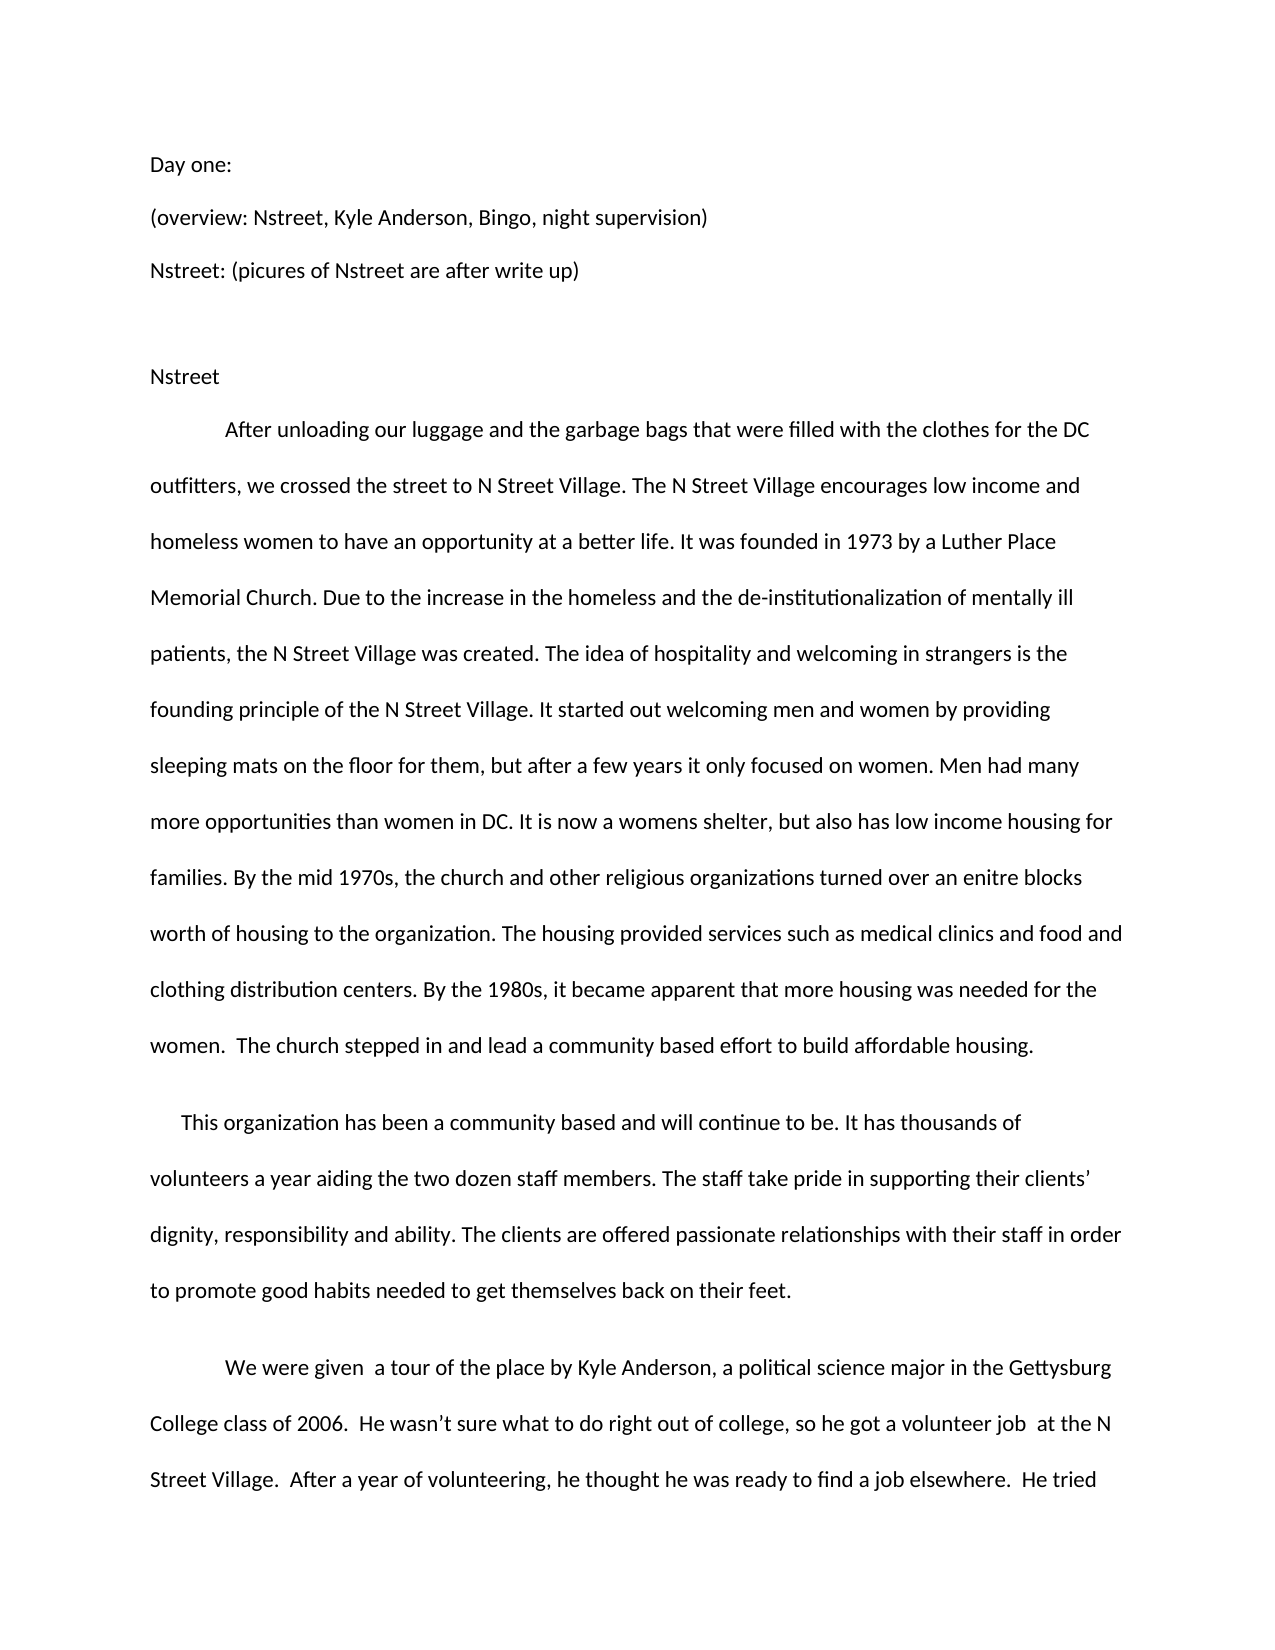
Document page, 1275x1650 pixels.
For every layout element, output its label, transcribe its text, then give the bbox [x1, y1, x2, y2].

text This organization has been a community based and will continue to be. It has thousands of volunteers a year aiding the two dozen staff members. The staff take pride in supporting their clients’ dignity, responsibility and ability. The clients are offered passionate relationships with their staff in order to promote good habits needed to get themselves back on their feet. [150, 1108, 1125, 1304]
text Nstreet [150, 362, 1125, 390]
text After unloading our luggage and the garbage bags that were filled with the clothes for the DC outfitters, we crossed the street to N Street Village. The N Street Village encourages low income and homeless women to have an opportunity at a better life. It was founded in 1973 by a Luther Place Memorial Church. Due to the increase in the homeless and the de-institutionalization of mentally ill patients, the N Street Village was created. The idea of hospitality and welcoming in strangers is the founding principle of the N Street Village. It started out welcoming men and women by providing sleeping mats on the floor for them, but after a few years it only focused on women. Men had many more opportunities than women in DC. It is now a womens shelter, but also has low income housing for families. By the mid 1970s, the church and other religious organizations turned over an enitre blocks worth of housing to the organization. The housing provided services such as medical clinics and food and clothing distribution centers. By the 1980s, it became apparent that more housing was needed for the women. The church stepped in and lead a community based effort to build affordable housing. [150, 415, 1125, 1059]
text Nstreet: (picures of Nstreet are after write up) [150, 256, 1125, 284]
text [150, 1353, 1125, 1493]
text (overview: Nstreet, Kyle Anderson, Bingo, night supervision) [150, 203, 1125, 231]
text Day one: [150, 150, 1125, 178]
